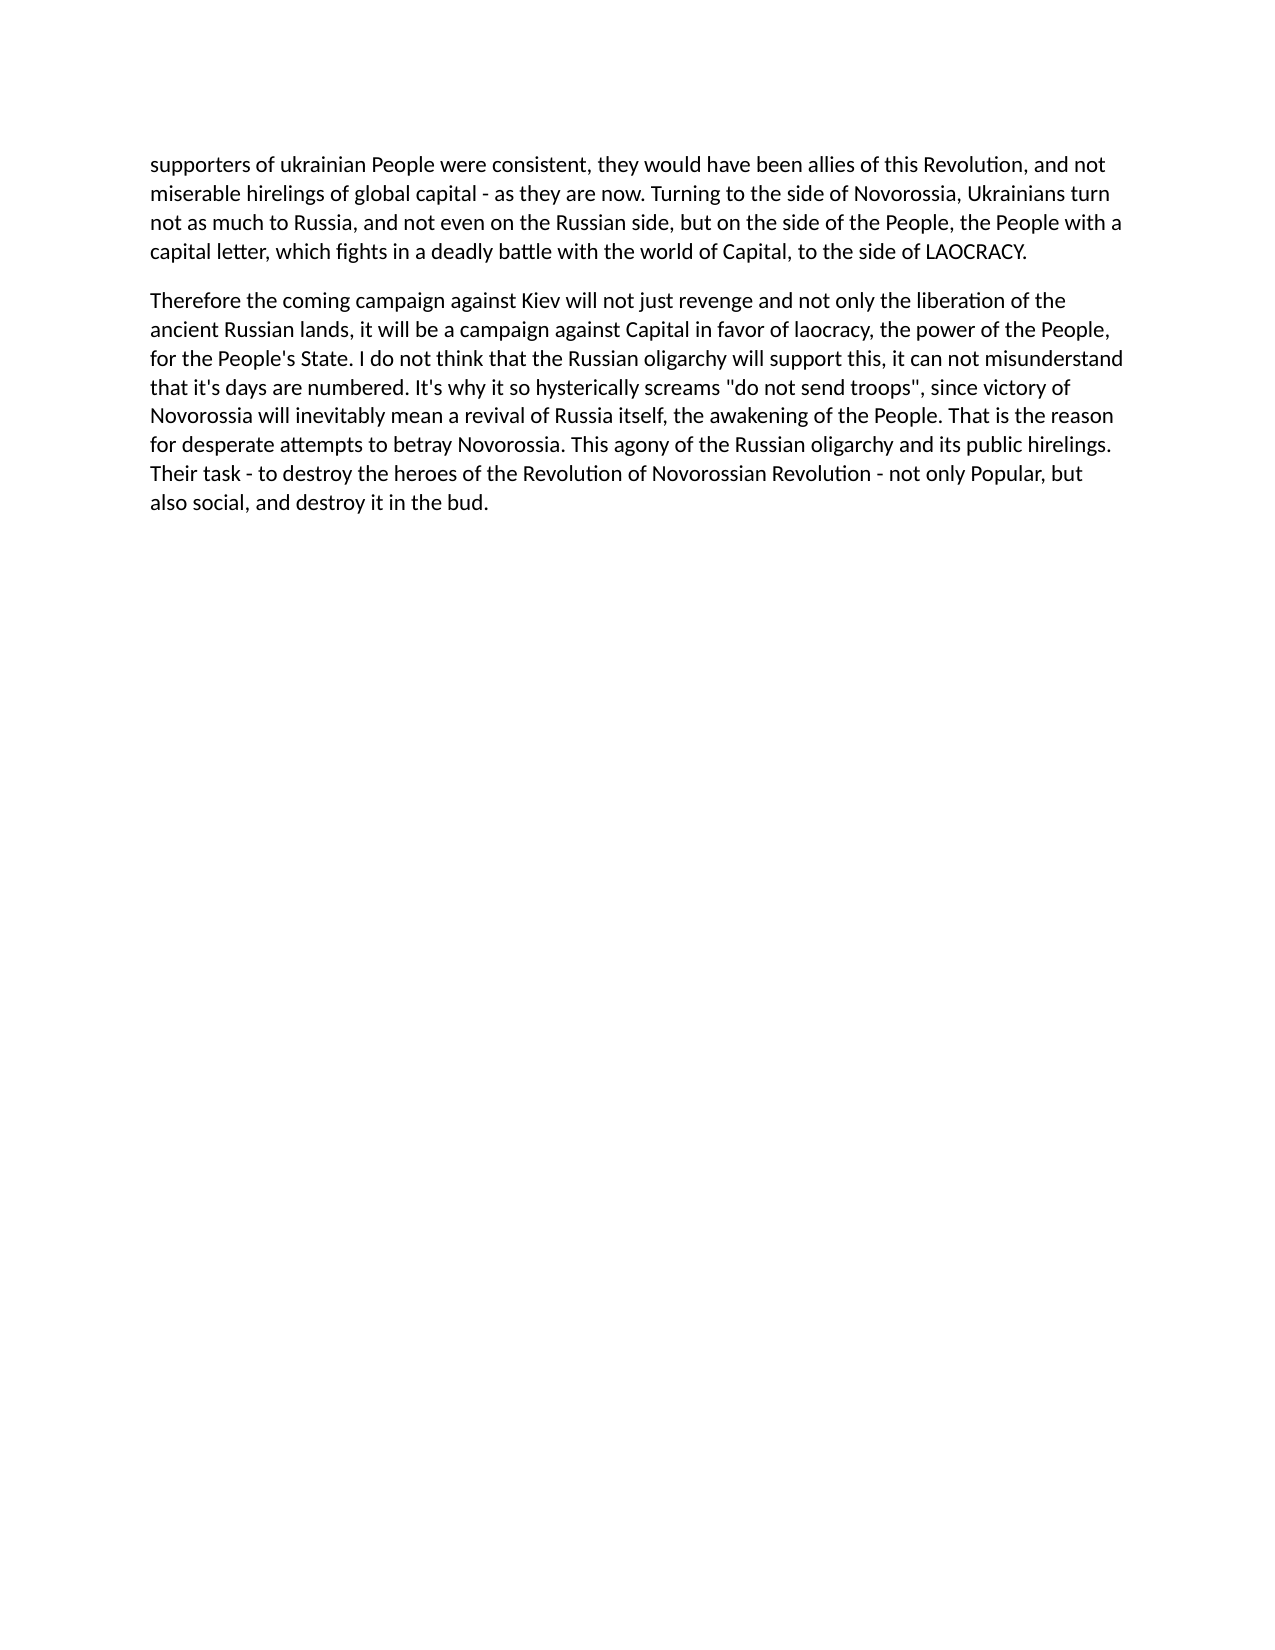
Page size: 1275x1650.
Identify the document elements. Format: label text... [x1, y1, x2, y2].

text Therefore the coming campaign against Kiev will not just revenge and not only the liberation of the ancient Russian lands, it will be a campaign against Capital in favor of laocracy, the power of the People, for the People's State. I do not think that the Russian oligarchy will support this, it can not misunderstand that it's days are numbered. It's why it so hysterically screams "do not send troops", since victory of Novorossia will inevitably mean a revival of Russia itself, the awakening of the People. That is the reason for desperate attempts to betray Novorossia. This agony of the Russian oligarchy and its public hirelings. Their task - to destroy the heroes of the Revolution of Novorossian Revolution - not only Popular, but also social, and destroy it in the bud. [150, 286, 1125, 516]
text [150, 150, 1125, 265]
